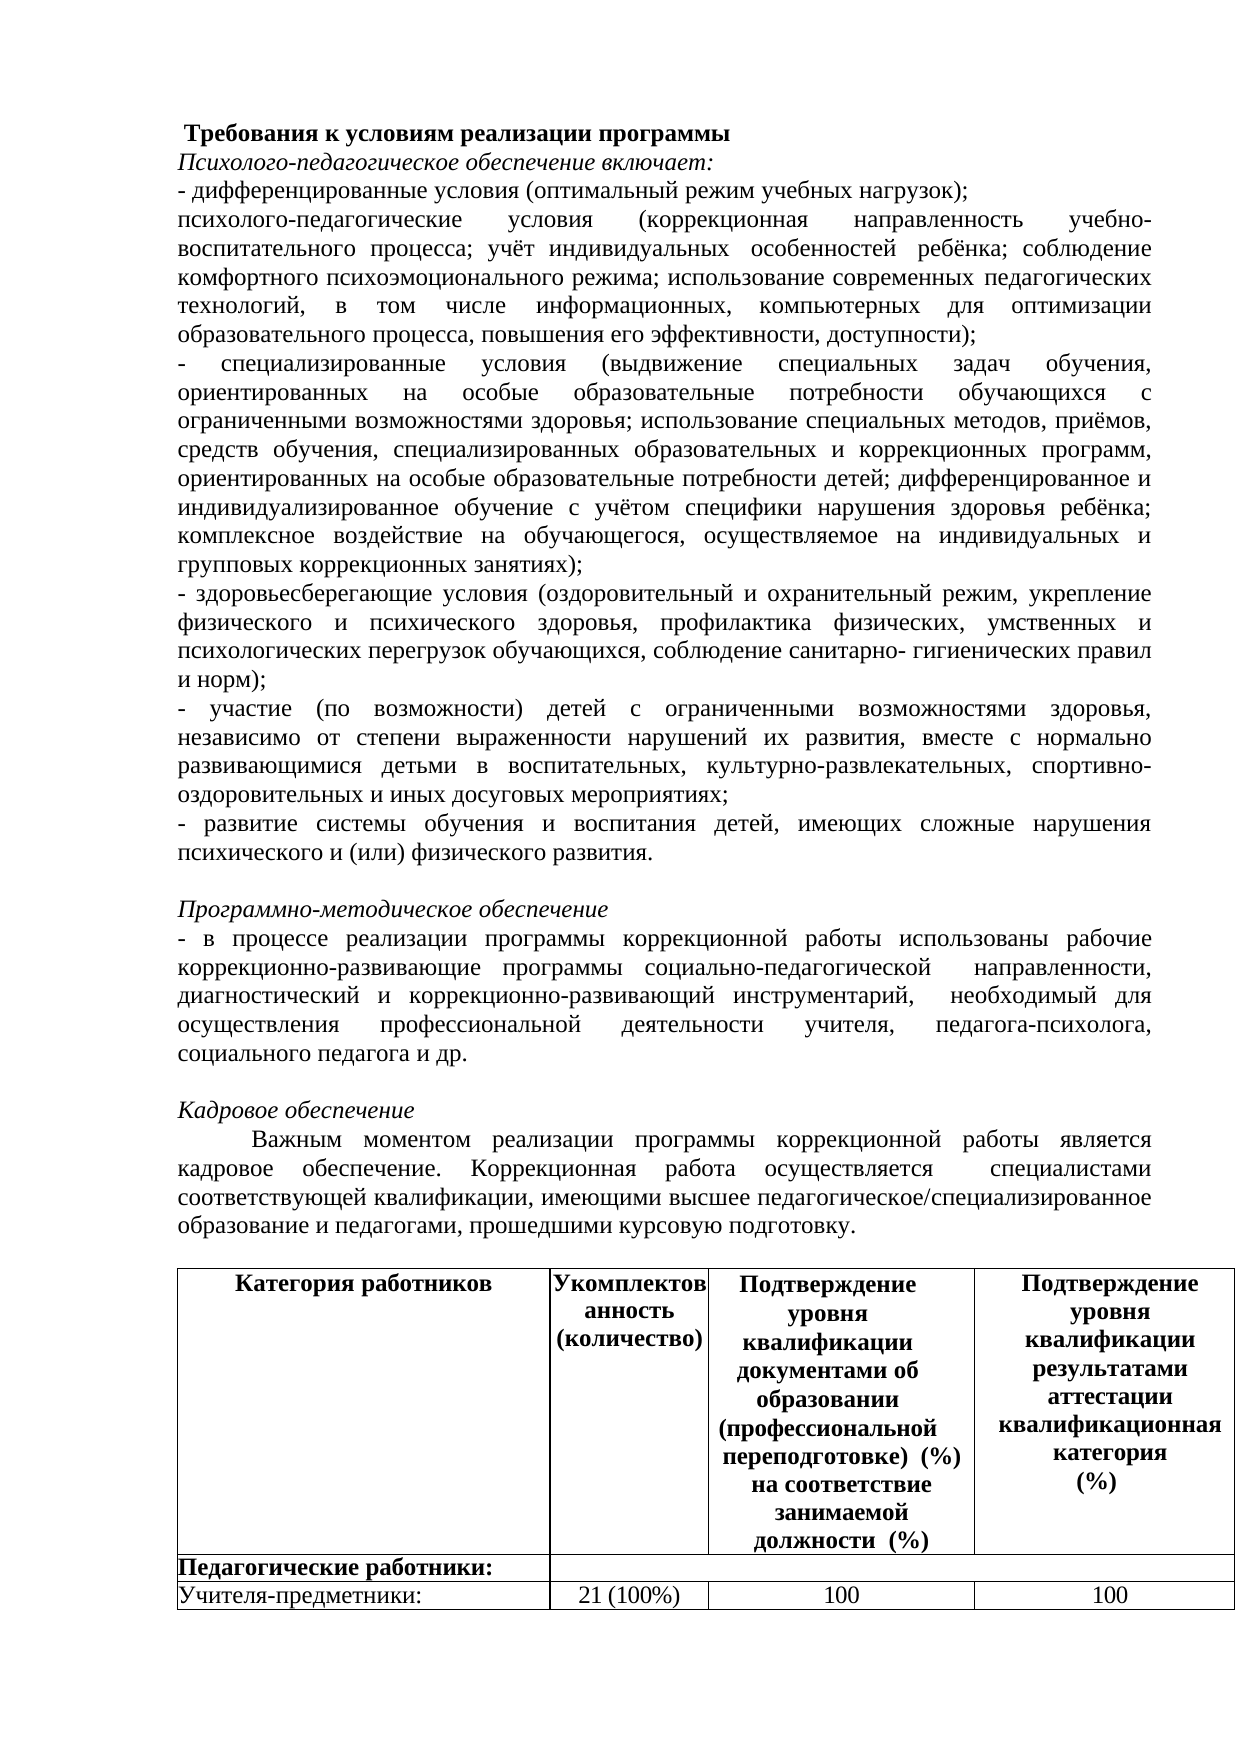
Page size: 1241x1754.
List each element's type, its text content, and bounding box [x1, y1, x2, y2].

table_cell 100 [975, 1582, 1234, 1609]
table_header Категория работников [178, 1269, 549, 1553]
text Требования к условиям реализации программы [177, 118, 1152, 147]
text Психолого-педагогическое обеспечение включает: [177, 147, 1152, 176]
text психолого-педагогические условия (коррекционная направленность учебно- воспитательного процесса; учёт индивидуальных особенностей ребёнка; соблюдение комфортного психоэмоционального режима; использование современных педагогических технологий, в том числе информационных, компьютерных для оптимизации образовательного процесса, повышения его эффективности, доступности); [177, 204, 1152, 348]
table_cell 100 [709, 1582, 974, 1609]
table_header Укомплектованность (количество) [551, 1269, 708, 1553]
text Кадровое обеспечение [177, 1096, 1152, 1124]
text - в процессе реализации программы коррекционной работы использованы рабочие коррекционно-развивающие программы социально-педагогической направленности, диагностический и коррекционно-развивающий инструментарий, необходимый для осуществления профессиональной деятельности учителя, педагога-психолога, социального педагога и др. [177, 923, 1152, 1067]
text Программно-методическое обеспечение [177, 894, 1152, 923]
table_header Подтверждение уровня квалификации документами об образовании (профессиональной переподготовке) (%) на соответствие занимаемой должности (%) [709, 1269, 974, 1553]
table_cell Педагогические работники: [178, 1555, 549, 1581]
table_cell 21 (100%) [551, 1582, 708, 1609]
table_header Подтверждение уровня квалификации результатами аттестации квалификационная категория (%) [975, 1269, 1234, 1553]
text - развитие системы обучения и воспитания детей, имеющих сложные нарушения психического и (или) физического развития. [177, 808, 1152, 866]
table_cell [551, 1555, 1234, 1581]
table_cell Учителя-предметники: [178, 1582, 549, 1609]
text - участие (по возможности) детей с ограниченными возможностями здоровья, независимо от степени выраженности нарушений их развития, вместе с нормально развивающимися детьми в воспитательных, культурно-развлекательных, спортивно- оздоровительных и иных досуговых мероприятиях; [177, 693, 1152, 808]
text - здоровьесберегающие условия (оздоровительный и охранительный режим, укрепление физического и психического здоровья, профилактика физических, умственных и психологических перегрузок обучающихся, соблюдение санитарно- гигиенических правил и норм); [177, 578, 1152, 693]
text Важным моментом реализации программы коррекционной работы является кадровое обеспечение. Коррекционная работа осуществляется специалистами соответствующей квалификации, имеющими высшее педагогическое/специализированное образование и педагогами, прошедшими курсовую подготовку. [177, 1124, 1152, 1239]
text - специализированные условия (выдвижение специальных задач обучения, ориентированных на особые образовательные потребности обучающихся с ограниченными возможностями здоровья; использование специальных методов, приёмов, средств обучения, специализированных образовательных и коррекционных программ, ориентированных на особые образовательные потребности детей; дифференцированное и индивидуализированное обучение с учётом специфики нарушения здоровья ребёнка; комплексное воздействие на обучающегося, осуществляемое на индивидуальных и групповых коррекционных занятиях); [177, 348, 1152, 578]
text - дифференцированные условия (оптимальный режим учебных нагрузок); [177, 176, 1152, 204]
